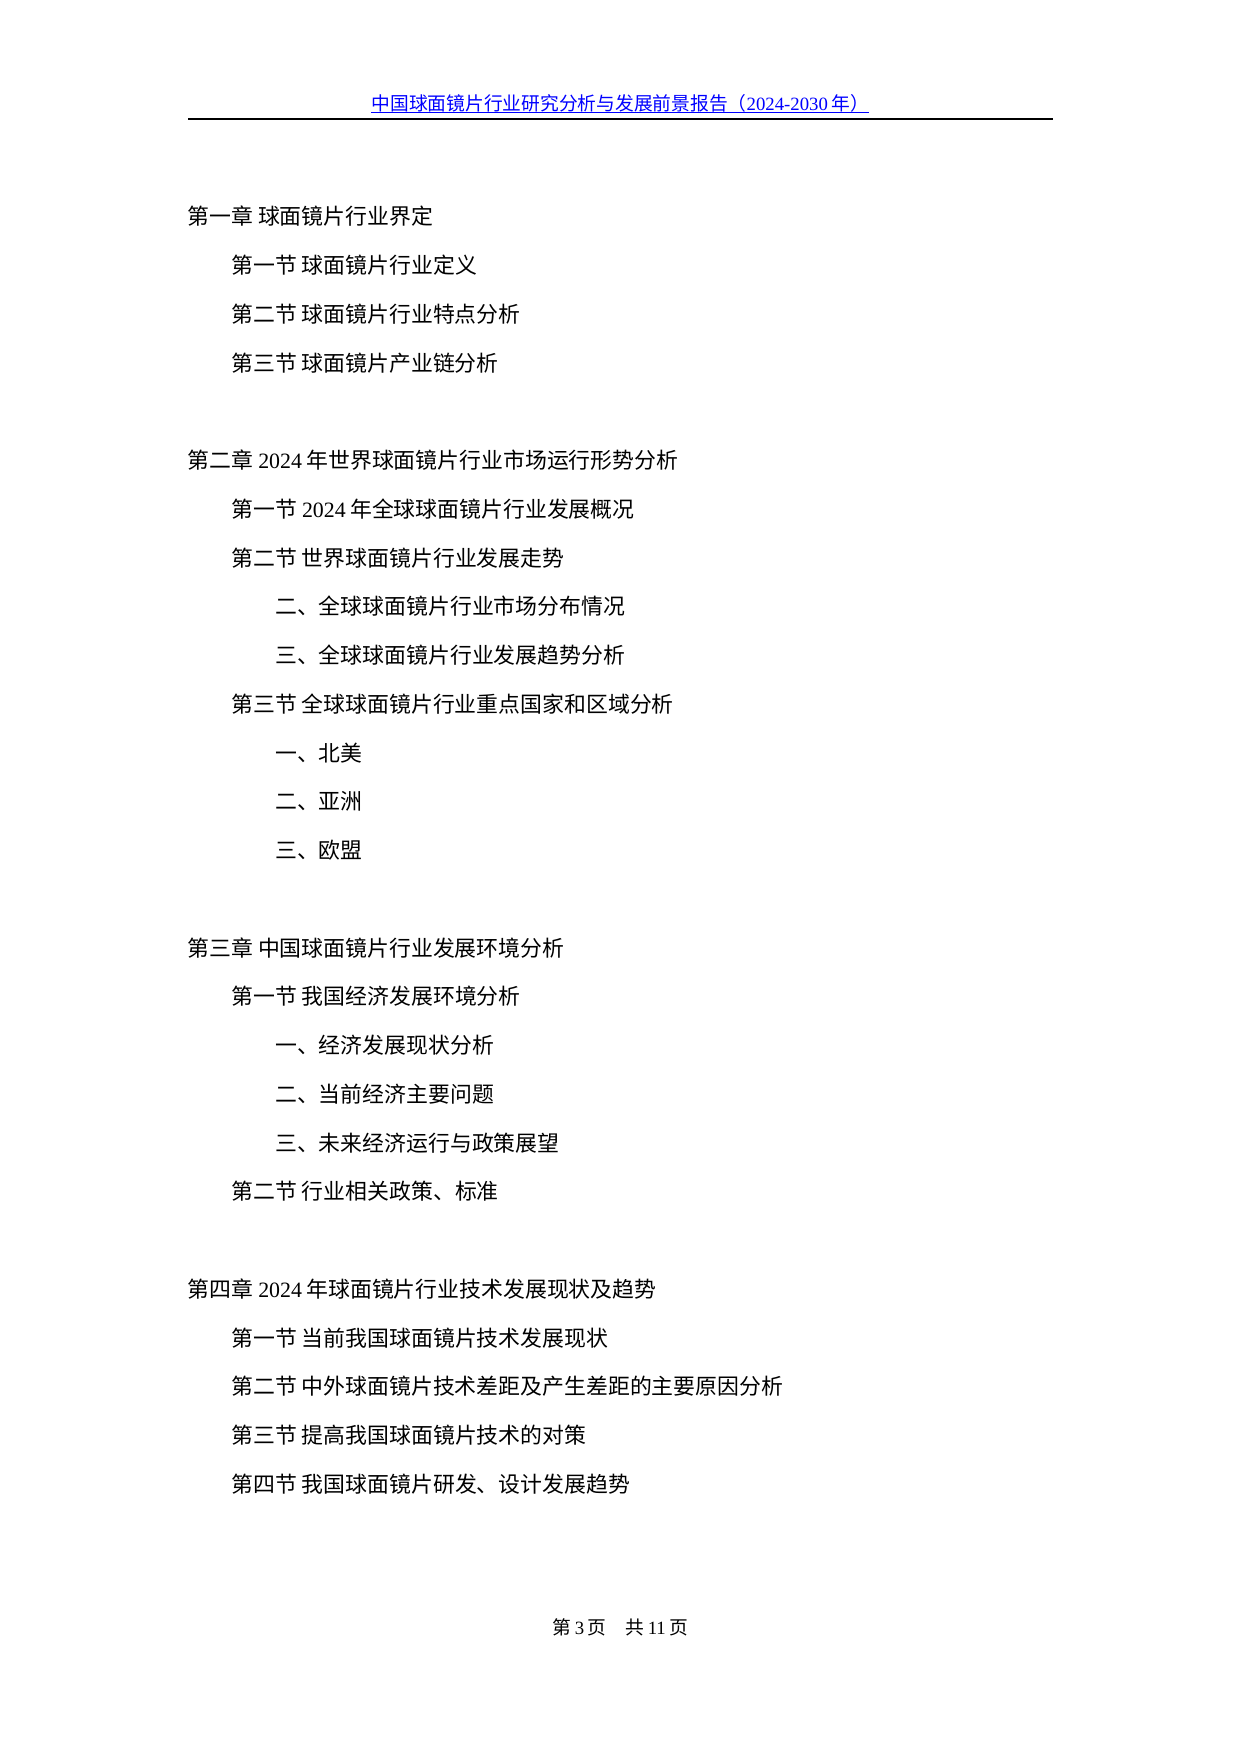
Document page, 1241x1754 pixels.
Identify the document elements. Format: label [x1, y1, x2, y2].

text [187, 150, 1053, 1499]
